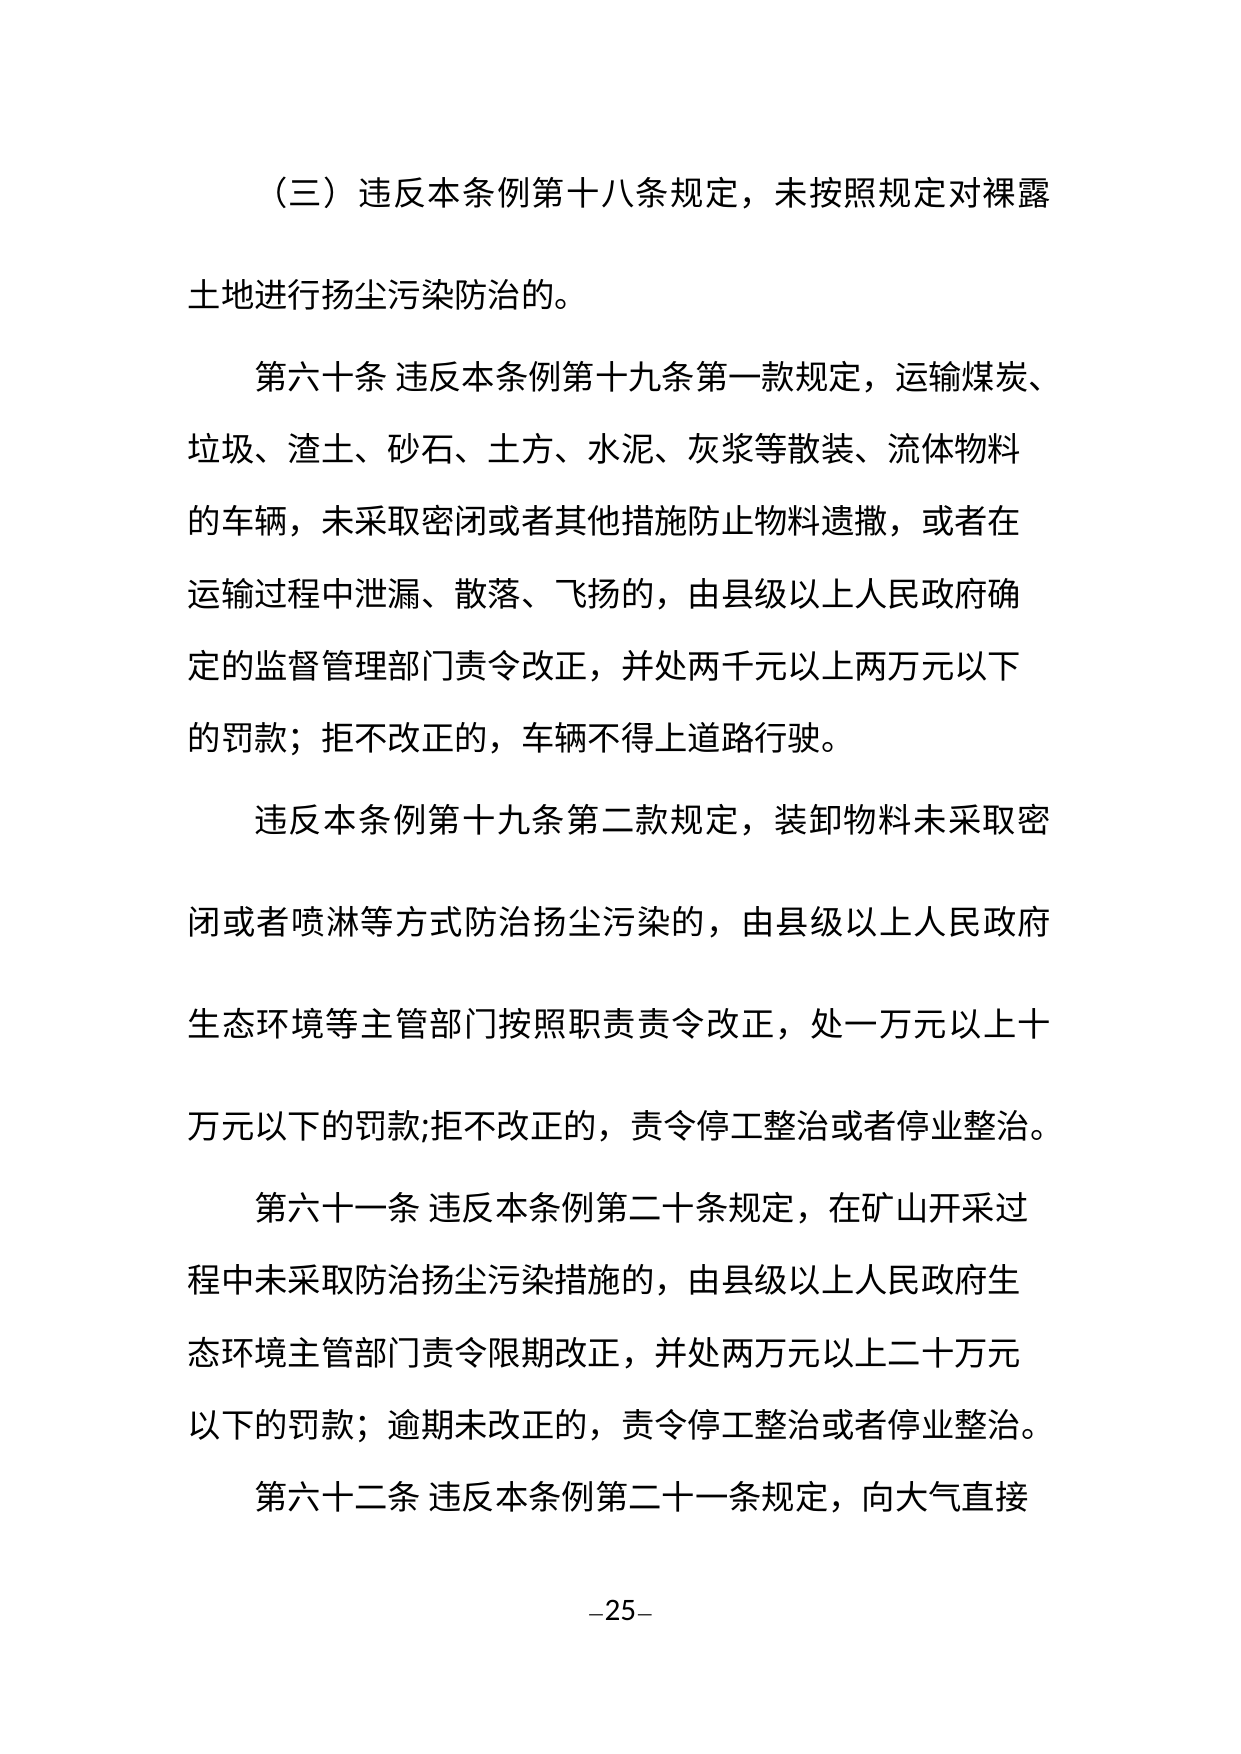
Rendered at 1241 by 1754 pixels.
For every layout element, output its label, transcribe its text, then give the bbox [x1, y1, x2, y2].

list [187, 1471, 1053, 1519]
text 违反本条例第十九条第二款规定，装卸物料未采取密闭或者喷淋等方式防治扬尘污染的，由县级以上人民政府生态环境等主管部门按照职责责令改正，处一万元以上十万元以下的罚款;拒不改正的，责令停工整治或者停业整治。 [187, 784, 1053, 1158]
list 违反本条例第二十条规定，在矿山开采过程中未采取防治扬尘污染措施的，由县级以上人民政府生态环境主管部门责令限期改正，并处两万元以上二十万元以下的罚款；逾期未改正的，责令停工整治或者停业整治。 [187, 1182, 1053, 1447]
list 违反本条例第十九条第一款规定，运输煤炭、垃圾、渣土、砂石、土方、水泥、灰浆等散装、流体物料的车辆，未采取密闭或者其他措施防止物料遗撒，或者在运输过程中泄漏、散落、飞扬的，由县级以上人民政府确定的监督管理部门责令改正，并处两千元以上两万元以下的罚款；拒不改正的，车辆不得上道路行驶。 [187, 351, 1053, 760]
text （三）违反本条例第十八条规定，未按照规定对裸露土地进行扬尘污染防治的。 [187, 157, 1053, 326]
